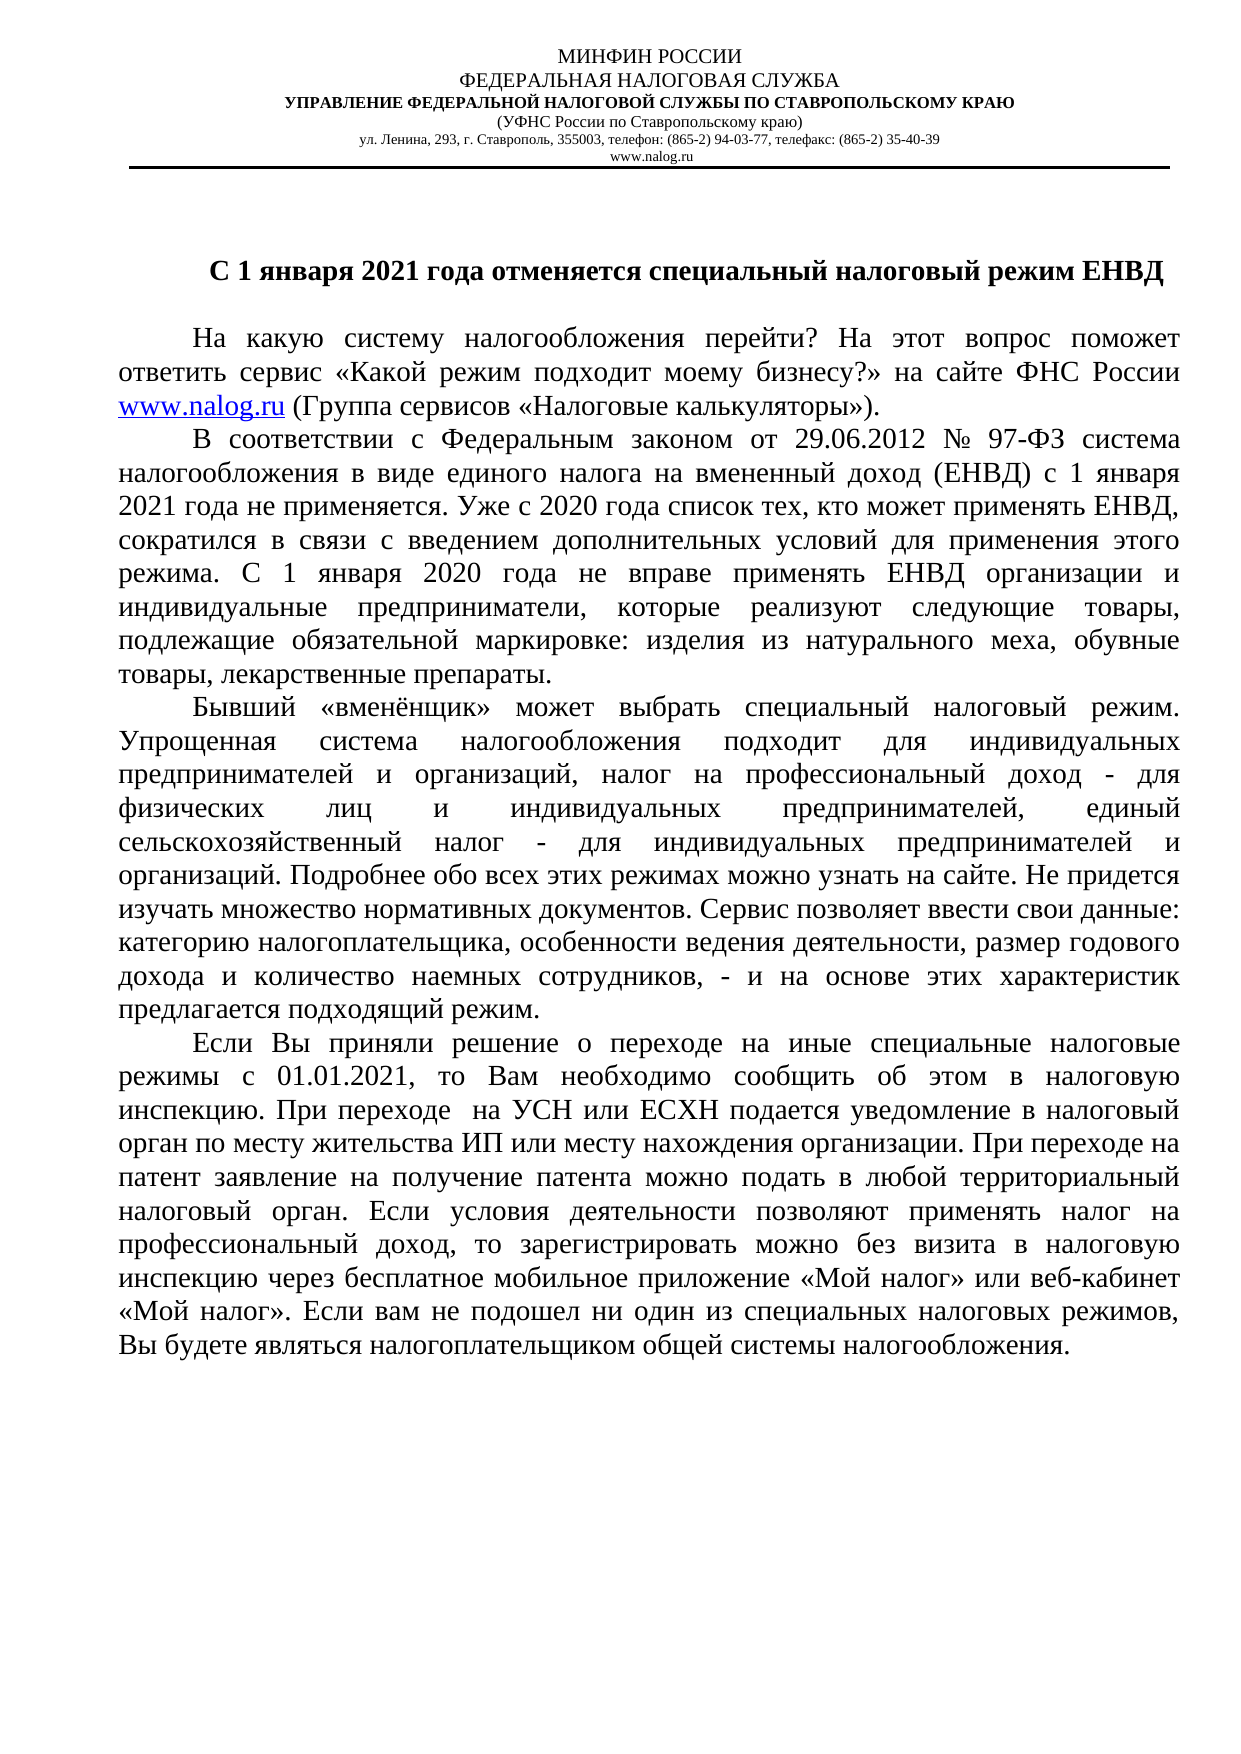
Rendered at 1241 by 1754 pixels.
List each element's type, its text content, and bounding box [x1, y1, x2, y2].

text www.nalog.ru [129, 148, 1170, 166]
text С 1 января 2021 года отменяется специальный налоговый режим ЕНВД [118, 253, 1181, 287]
text ул. Ленина, . Ставрополь, 355003, телефон: (865-2) 94-03-77, телефакс: (865-2) 35-40-39 [129, 131, 1170, 148]
text Бывший «вменёнщик» может выбрать специальный налоговый режим. Упрощенная система налогообложения подходит для индивидуальных предпринимателей и организаций, налог на профессиональный доход - для физических лиц и индивидуальных предпринимателей, единый сельскохозяйственный налог - для индивидуальных предпринимателей и организаций. Подробнее обо всех этих режимах можно узнать на сайте. Не придется изучать множество нормативных документов. Сервис позволяет ввести свои данные: категорию налогоплательщика, особенности ведения деятельности, размер годового дохода и количество наемных сотрудников, - и на основе этих характеристик предлагается подходящий режим. [118, 689, 1181, 1025]
text МИНФИН РОССИИ [118, 44, 1181, 68]
text УПРАВЛЕНИЕ ФЕДЕРАЛЬНОЙ НАЛОГОВОЙ СЛУЖБЫ ПО СТАВРОПОЛЬСКОМУ КРАЮ [118, 92, 1181, 112]
text Если Вы приняли решение о переходе на иные специальные налоговые режимы с 01.01.2021, то Вам необходимо сообщить об этом в налоговую инспекцию. При переходе на УСН или ЕСХН подается уведомление в налоговый орган по месту жительства ИП или месту нахождения организации. При переходе на патент заявление на получение патента можно подать в любой территориальный налоговый орган. Если условия деятельности позволяют применять налог на профессиональный доход, то зарегистрировать можно без визита в налоговую инспекцию через бесплатное мобильное приложение «Мой налог» или веб-кабинет «Мой налог». Если вам не подошел ни один из специальных налоговых режимов, Вы будете являться налогоплательщиком общей системы налогообложения. [118, 1025, 1181, 1360]
text В соответствии с Федеральным законом от 29.06.2012 № 97-ФЗ система налогообложения в виде единого налога на вмененный доход (ЕНВД) с 1 января 2021 года не применяется. Уже с 2020 года список тех, кто может применять ЕНВД, сократился в связи с введением дополнительных условий для применения этого режима. С 1 января 2020 года не вправе применять ЕНВД организации и индивидуальные предприниматели, которые реализуют следующие товары, подлежащие обязательной маркировке: изделия из натурального меха, обувные товары, лекарственные препараты. [118, 421, 1181, 689]
text ФЕДЕРАЛЬНАЯ НАЛОГОВАЯ СЛУЖБА [118, 68, 1181, 92]
text (УФНС России по Ставропольскому краю) [118, 112, 1181, 131]
text На какую систему налогообложения перейти? На этот вопрос поможет ответить сервис «Какой режим подходит моему бизнесу?» на сайте ФНС России www.nalog.ru (Группа сервисов «Налоговые калькуляторы»). [118, 321, 1181, 421]
